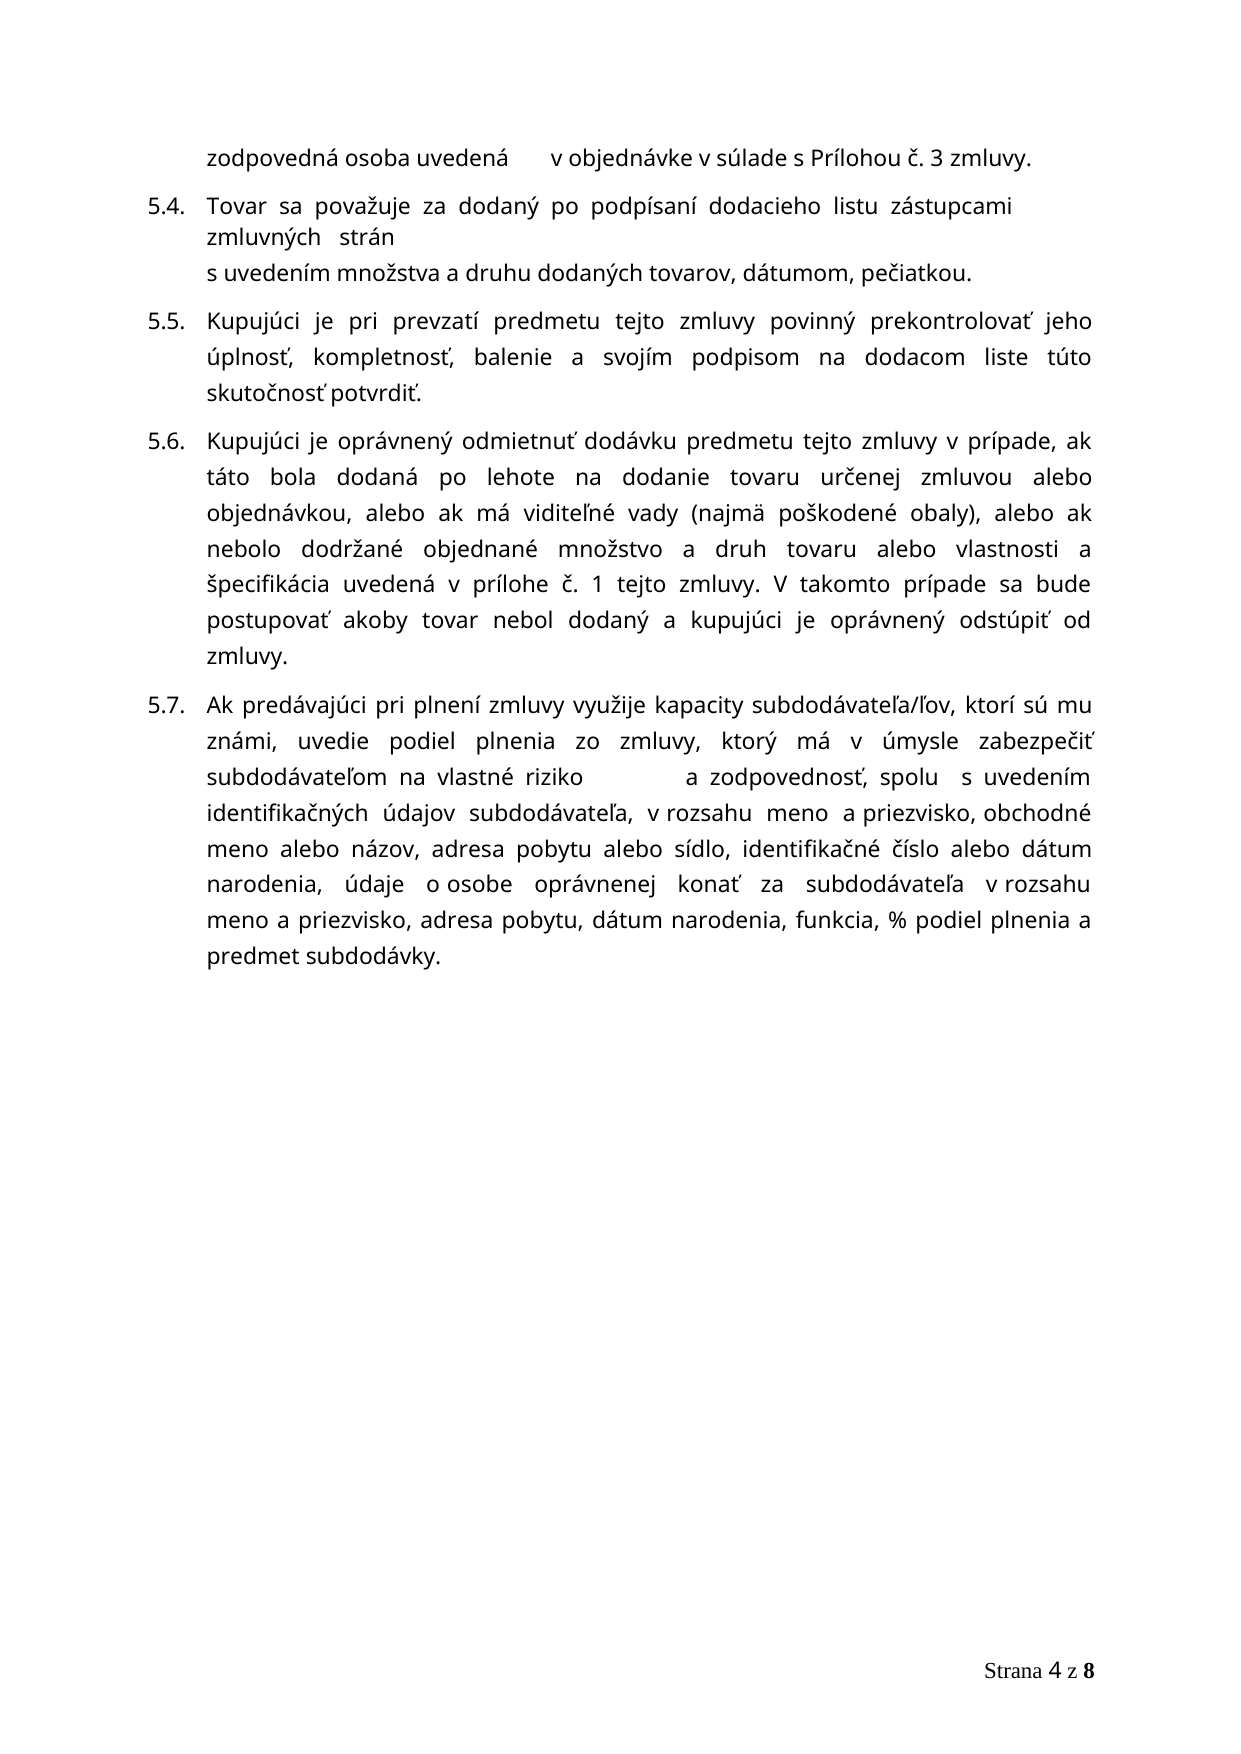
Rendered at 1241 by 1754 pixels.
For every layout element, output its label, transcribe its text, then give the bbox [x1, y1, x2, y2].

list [147, 142, 1093, 173]
text s uvedením množstva a druhu dodaných tovarov, dátumom, pečiatkou. [206, 257, 1105, 288]
list Tovar sa považuje za dodaný po podpísaní dodacieho listu zástupcami zmluvných strán [147, 190, 1105, 253]
list Kupujúci je oprávnený odmietnuť dodávku predmetu tejto zmluvy v prípade, ak táto bola dodaná po lehote na dodanie tovaru určenej zmluvou alebo objednávkou, alebo ak má viditeľné vady (najmä poškodené obaly), alebo ak nebolo dodržané objednané množstvo a druh tovaru alebo vlastnosti a špecifikácia uvedená v prílohe č. 1 tejto zmluvy. V takomto prípade sa bude postupovať akoby tovar nebol dodaný a kupujúci je oprávnený odstúpiť od zmluvy. [147, 425, 1093, 672]
list Kupujúci je pri prevzatí predmetu tejto zmluvy povinný prekontrolovať jeho úplnosť, kompletnosť, balenie a svojím podpisom na dodacom liste túto skutočnosť potvrdiť. [147, 304, 1093, 408]
list Ak predávajúci pri plnení zmluvy využije kapacity subdodávateľa/ľov, ktorí sú mu známi, uvedie podiel plnenia zo zmluvy, ktorý má v úmysle zabezpečiť subdodávateľom na vlastné riziko a zodpovednosť, spolu s uvedením identifikačných údajov subdodávateľa, v rozsahu meno a priezvisko, obchodné meno alebo názov, adresa pobytu alebo sídlo, identifikačné číslo alebo dátum narodenia, údaje o osobe oprávnenej konať za subdodávateľa v rozsahu meno a priezvisko, adresa pobytu, dátum narodenia, funkcia, % podiel plnenia a predmet subdodávky. [147, 689, 1093, 972]
